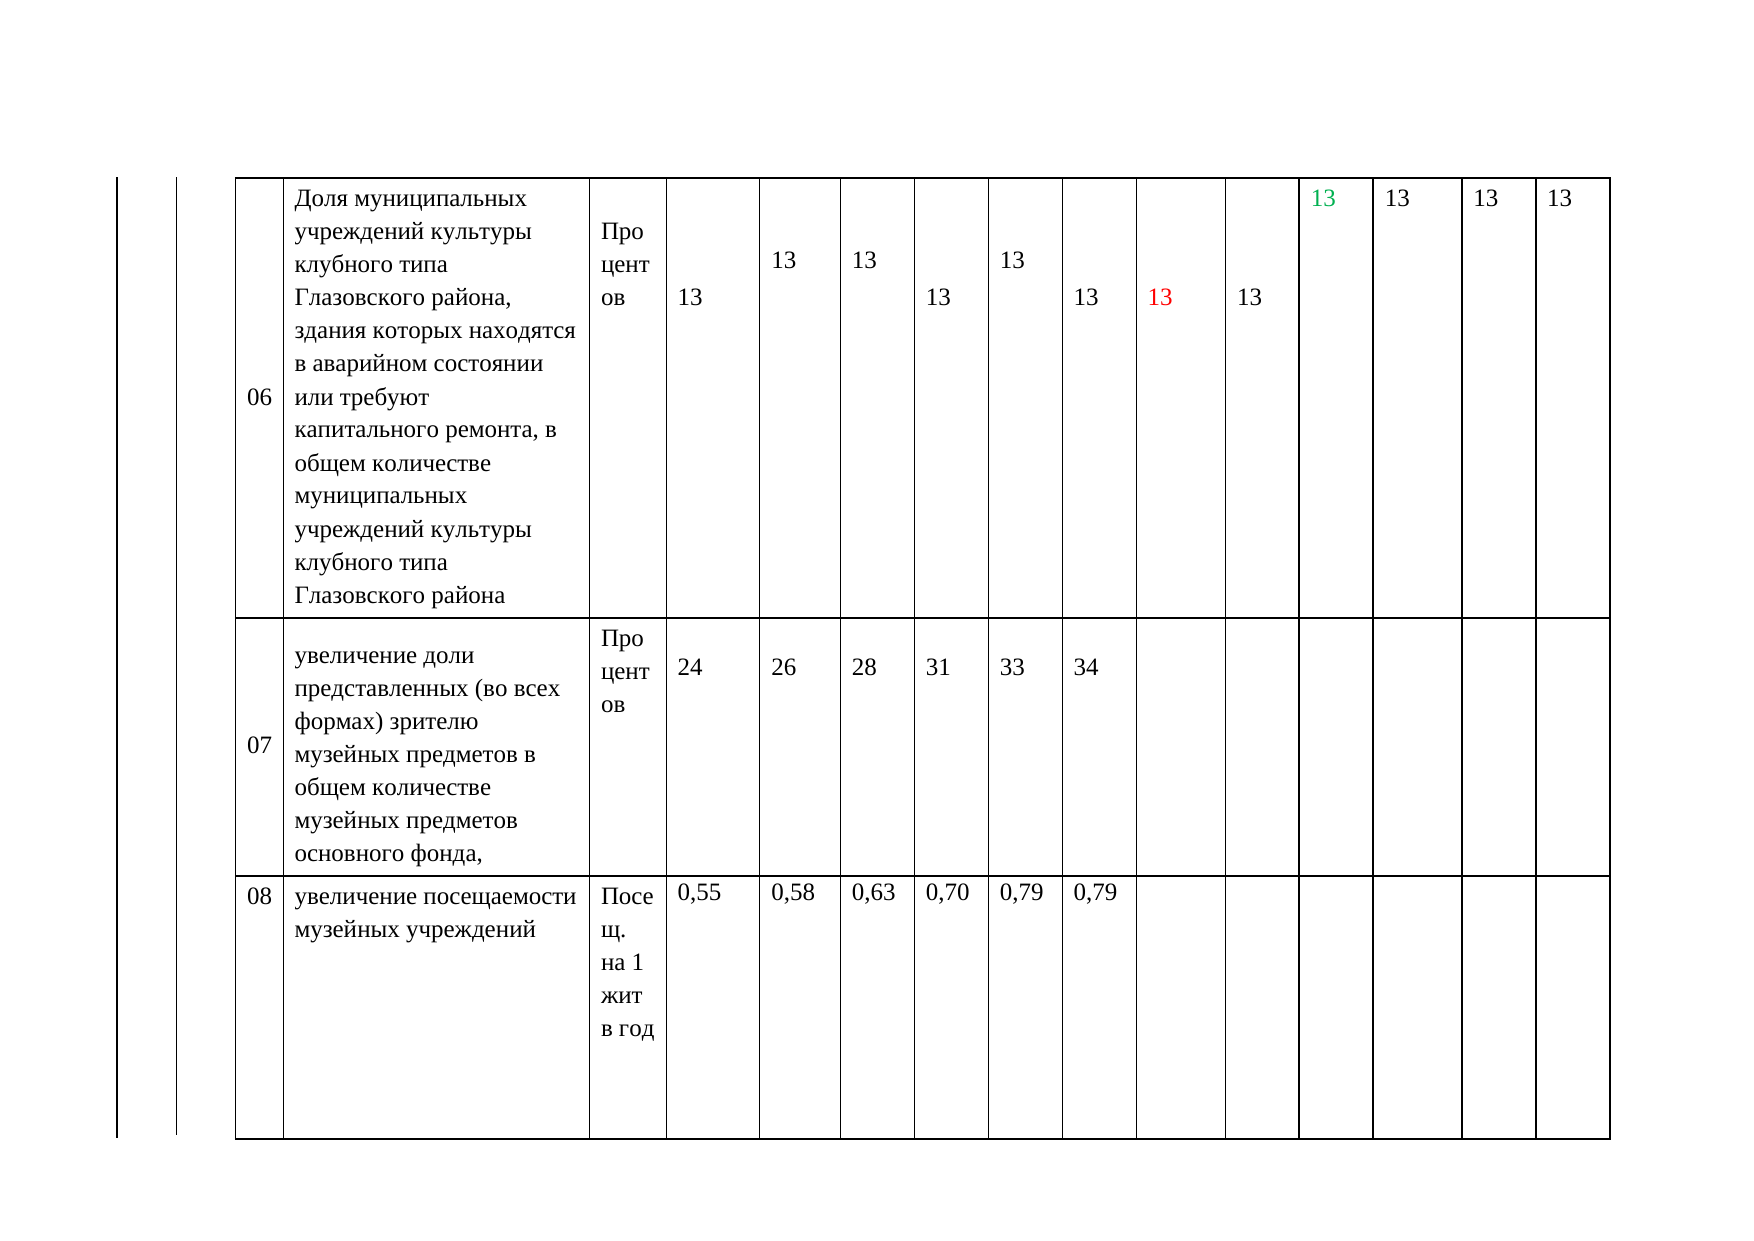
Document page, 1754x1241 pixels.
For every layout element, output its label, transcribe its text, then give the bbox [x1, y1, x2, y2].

table_cell 31 [915, 619, 988, 875]
table_cell 0,55 [667, 877, 759, 1137]
table_cell 0,70 [915, 877, 988, 1137]
table_cell 13 [1063, 179, 1136, 617]
table_cell [1300, 877, 1372, 1137]
table_cell Посещ. на 1 жит в год [590, 877, 666, 1137]
table_cell [1300, 619, 1372, 875]
table_cell 0,63 [841, 877, 914, 1137]
table_cell [1137, 877, 1225, 1137]
table_cell 13 [760, 179, 840, 617]
table_cell 28 [841, 619, 914, 875]
table_cell 13 [989, 179, 1062, 617]
table_cell [1226, 877, 1298, 1137]
table_cell 13 [1463, 179, 1535, 617]
table_cell 13 [1374, 179, 1461, 617]
table_cell [1374, 877, 1461, 1137]
table_cell Доля муниципальных учреждений культуры клубного типа Глазовского района, здания которых находятся в аварийном состоянии или требуют капитального ремонта, в общем количестве муниципальных учреждений культуры клубного типа Глазовского района [284, 179, 589, 617]
table_cell [1463, 619, 1535, 875]
table_cell [1537, 619, 1609, 875]
table_cell 26 [760, 619, 840, 875]
table_cell 13 [1537, 179, 1609, 617]
table_cell [1226, 619, 1298, 875]
table_cell [1537, 877, 1609, 1137]
table_cell 13 [915, 179, 988, 617]
table_cell 0,58 [760, 877, 840, 1137]
table_cell 06 [236, 179, 283, 617]
table_cell увеличение доли представленных (во всех формах) зрителю музейных предметов в общем количестве музейных предметов основного фонда, [284, 619, 589, 875]
table_cell 08 [236, 877, 283, 1137]
table_cell 24 [667, 619, 759, 875]
table_cell 34 [1063, 619, 1136, 875]
table_cell Процентов [590, 619, 666, 875]
table_cell увеличение посещаемости музейных учреждений [284, 877, 589, 1137]
table_cell [1137, 619, 1225, 875]
table_cell [1463, 877, 1535, 1137]
table_cell 33 [989, 619, 1062, 875]
table_cell 13 [1137, 179, 1225, 617]
table_cell 0,79 [989, 877, 1062, 1137]
table_cell 13 [667, 179, 759, 617]
table_cell 13 [841, 179, 914, 617]
table_cell 0,79 [1063, 877, 1136, 1137]
table_cell [1374, 619, 1461, 875]
table_cell 13 [1226, 179, 1298, 617]
table_cell 07 [236, 619, 283, 875]
table_cell Процентов [590, 179, 666, 617]
table_cell 13 [1300, 179, 1372, 617]
